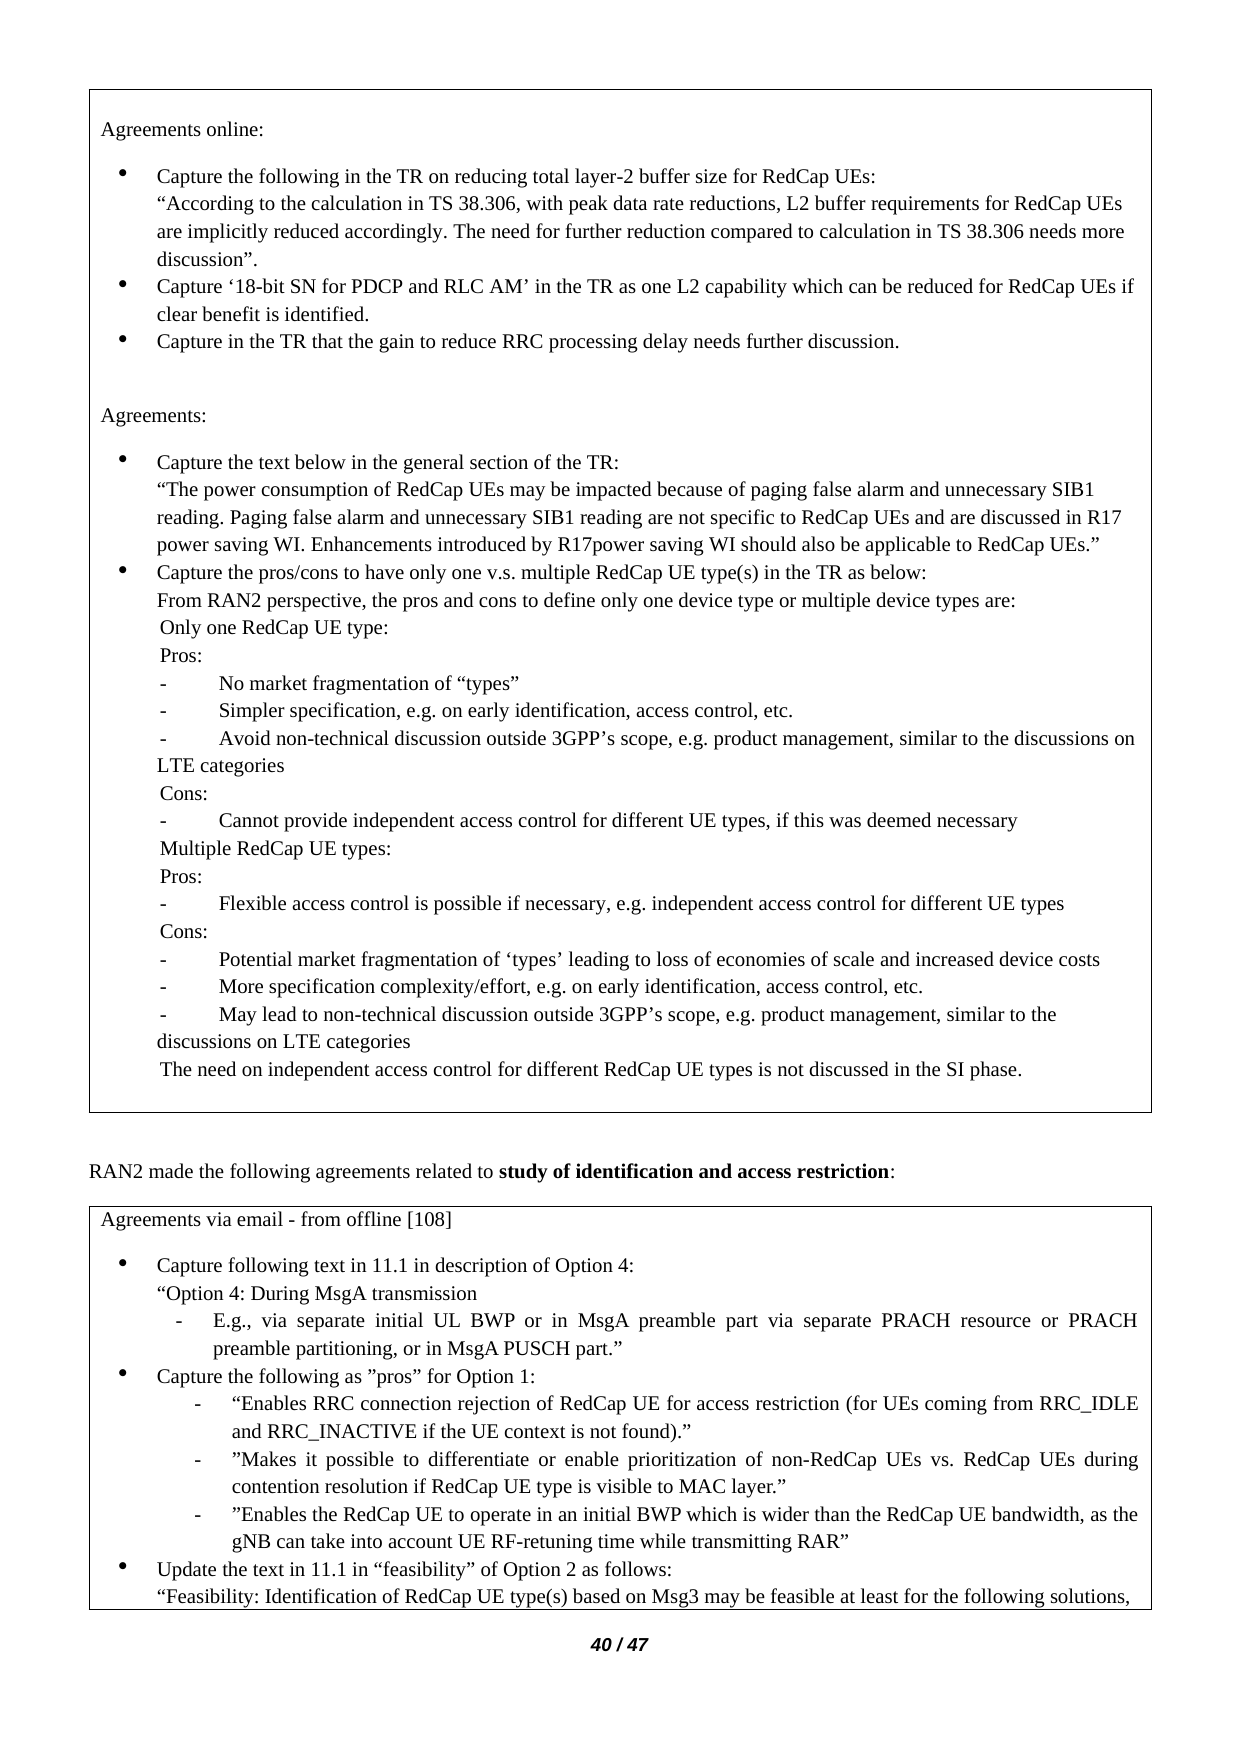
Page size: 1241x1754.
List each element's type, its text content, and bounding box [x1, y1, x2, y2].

text RAN2 made the following agreements related to study of identification and access restriction: [89, 1159, 1152, 1183]
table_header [90, 1207, 1151, 1608]
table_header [90, 90, 1151, 1112]
